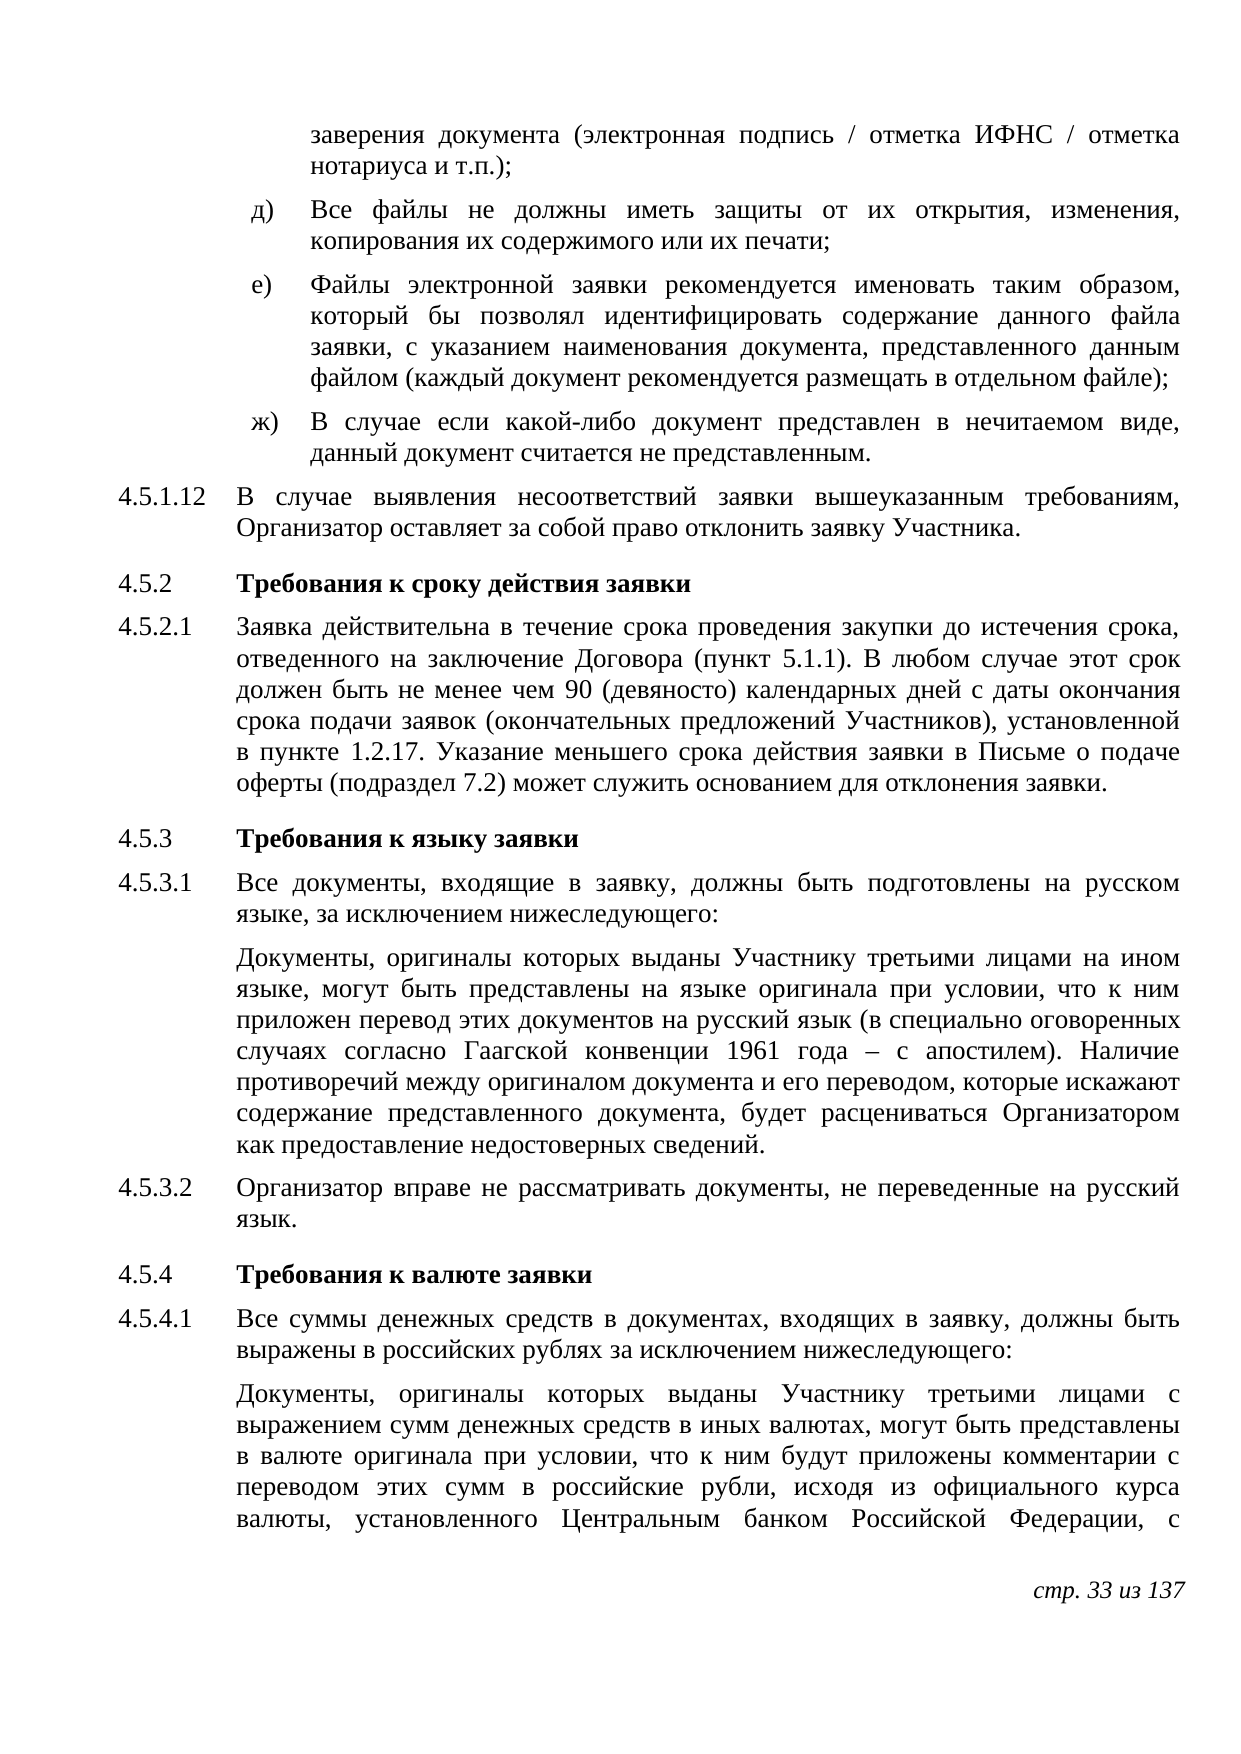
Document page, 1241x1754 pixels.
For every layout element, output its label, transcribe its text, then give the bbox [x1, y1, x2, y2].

text Все файлы не должны иметь защиты от их открытия, изменения, копирования их содержимого или их печати; [251, 193, 1181, 255]
list Все документы, входящие в заявку, должны быть подготовлены на русском языке, за исключением нижеследующего: [118, 866, 1181, 928]
list В случае выявления несоответствий заявки вышеуказанным требованиям, Организатор оставляет за собой право отклонить заявку Участника. [118, 479, 1181, 542]
text Файлы электронной заявки рекомендуется именовать таким образом, который бы позволял идентифицировать содержание данного файла заявки, с указанием наименования документа, представленного данным файлом (каждый документ рекомендуется размещать в отдельном файле); [251, 268, 1181, 392]
text Требования к языку заявки [118, 822, 1181, 853]
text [251, 118, 1181, 180]
text Заявка действительна в течение срока проведения закупки до истечения срока, отведенного на заключение Договора (пункт 5.1.1). В любом случае этот срок должен быть не менее чем 90 (девяносто) календарных дней с даты окончания срока подачи заявок (окончательных предложений Участников), установленной в пункте 1.2.17. Указание меньшего срока действия заявки в Письме о подаче оферты (подраздел 7.2) может служить основанием для отклонения заявки. [118, 611, 1181, 797]
list Организатор вправе не рассматривать документы, не переведенные на русский язык. [118, 1171, 1181, 1234]
text В случае если какой-либо документ представлен в нечитаемом виде, данный документ считается не представленным. [251, 405, 1181, 467]
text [236, 1377, 1181, 1533]
text Документы, оригиналы которых выданы Участнику третьими лицами на ином языке, могут быть представлены на языке оригинала при условии, что к ним приложен перевод этих документов на русский язык (в специально оговоренных случаях согласно Гаагской конвенции 1961 года – с апостилем). Наличие противоречий между оригиналом документа и его переводом, которые искажают содержание представленного документа, будет расцениваться Организатором как предоставление недостоверных сведений. [236, 941, 1181, 1159]
list Все суммы денежных средств в документах, входящих в заявку, должны быть выражены в российских рублях за исключением нижеследующего: [118, 1302, 1181, 1364]
text Требования к валюте заявки [118, 1259, 1181, 1290]
text Требования к сроку действия заявки [118, 567, 1181, 598]
